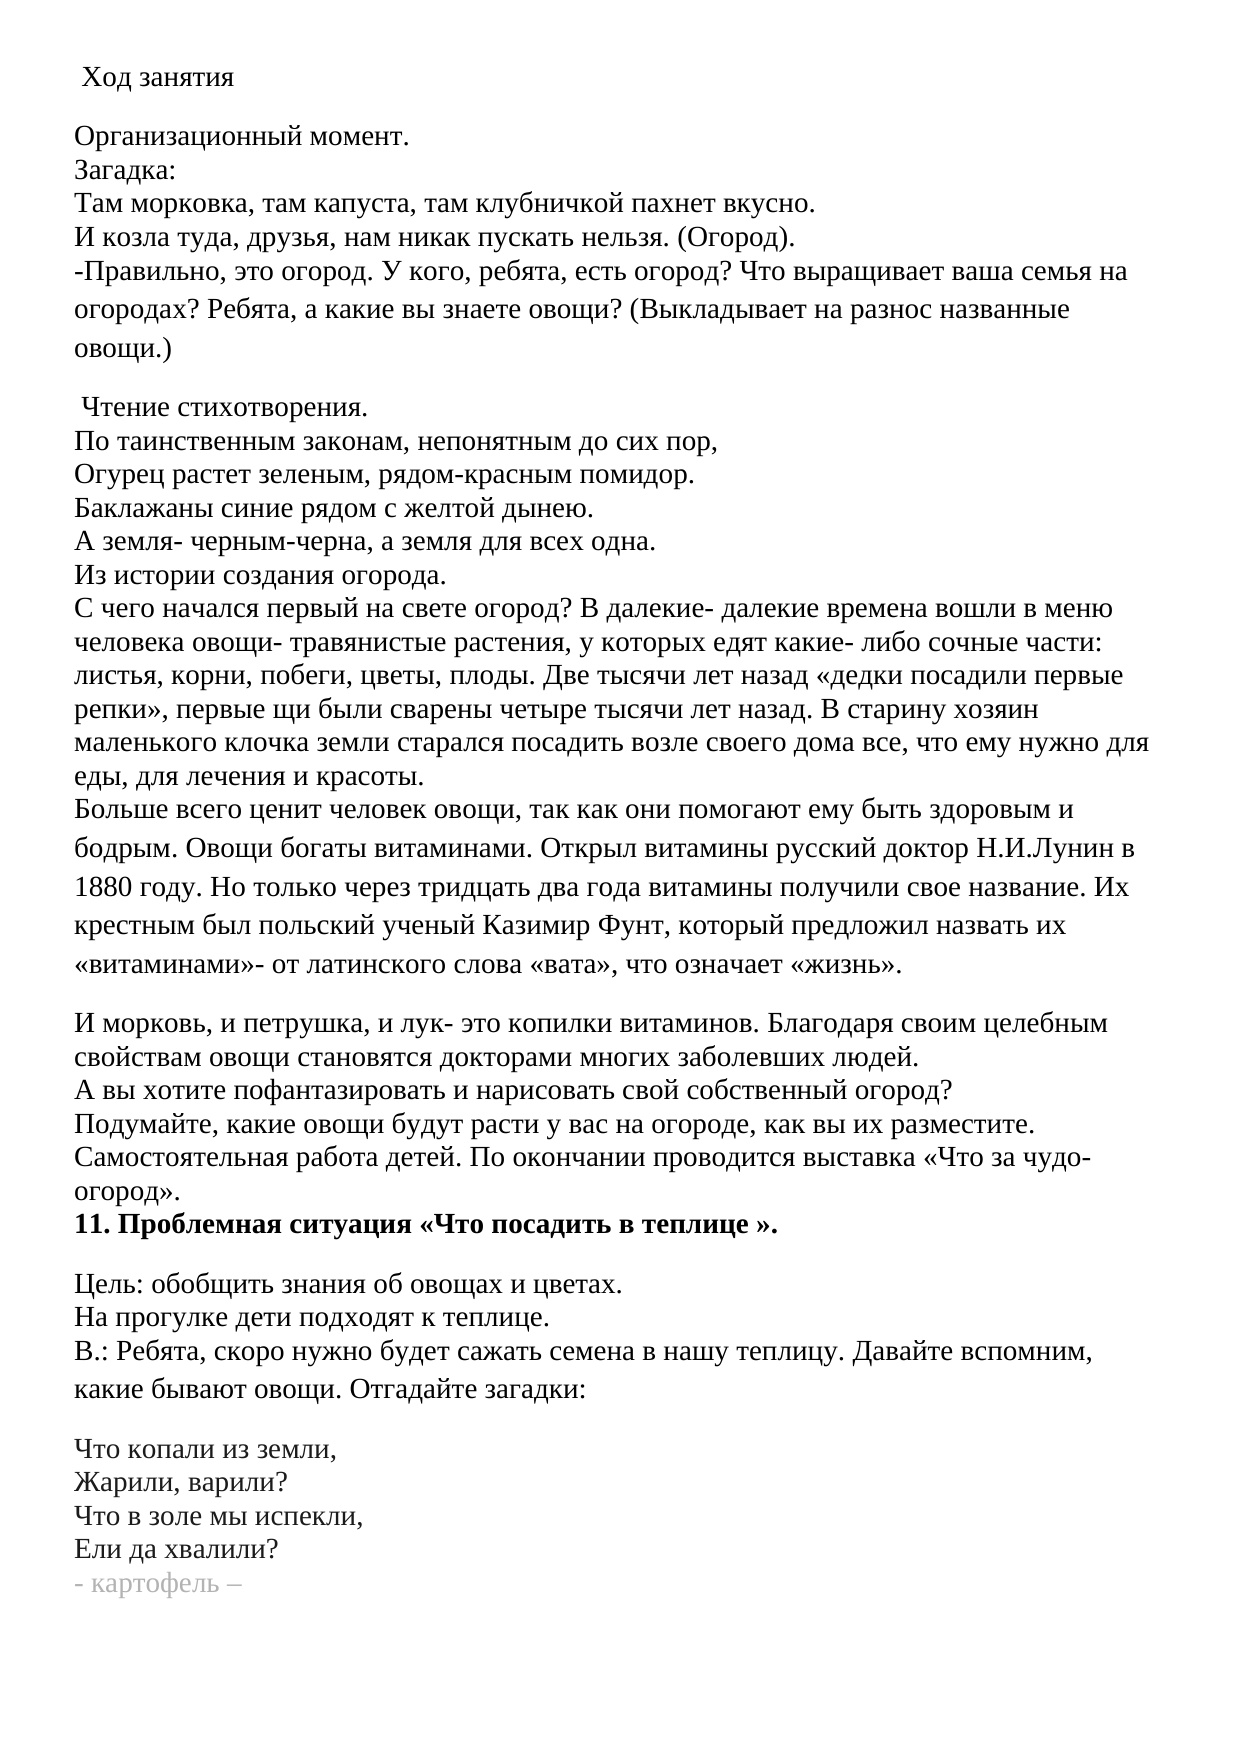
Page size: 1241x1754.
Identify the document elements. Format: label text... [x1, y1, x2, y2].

text Баклажаны синие рядом с желтой дынею. [74, 490, 1152, 523]
text С чего начался первый на свете огород? В далекие- далекие времена вошли в меню человека овощи- травянистые растения, у которых едят какие- либо сочные части: листья, корни, побеги, цветы, плоды. Две тысячи лет назад «дедки посадили первые репки», первые щи были сварены четыре тысячи лет назад. В старину хозяин маленького клочка земли старался посадить возле своего дома все, что ему нужно для еды, для лечения и красоты. [74, 590, 1152, 792]
text Огурец растет зеленым, рядом-красным помидор. [74, 456, 1152, 490]
text Организационный момент. [74, 118, 1152, 152]
text Цель: обобщить знания об овощах и цветах. [74, 1266, 1152, 1299]
text Самостоятельная работа детей. По окончании проводится выставка «Что за чудо-огород». [74, 1139, 1152, 1206]
text -Правильно, это огород. У кого, ребята, есть огород? Что выращивает ваша семья на огородах? Ребята, а какие вы знаете овощи? (Выкладывает на разнос названные овощи.) [74, 253, 1152, 363]
text Из истории создания огорода. [74, 557, 1152, 590]
text Подумайте, какие овощи будут расти у вас на огороде, как вы их разместите. [74, 1106, 1152, 1139]
text По таинственным законам, непонятным до сих пор, [74, 423, 1152, 456]
text И козла туда, друзья, нам никак пускать нельзя. (Огород). [74, 219, 1152, 253]
text Чтение стихотворения. [74, 389, 1152, 423]
text Там морковка, там капуста, там клубничкой пахнет вкусно. [74, 186, 1152, 219]
text 11. Проблемная ситуация «Что посадить в теплице ». [74, 1206, 1152, 1240]
text Больше всего ценит человек овощи, так как они помогают ему быть здоровым и бодрым. Овощи богаты витаминами. Открыл витамины русский доктор Н.И.Лунин в 1880 году. Но только через тридцать два года витамины получили свое название. Их крестным был польский ученый Казимир Фунт, который предложил назвать их «витаминами»- от латинского слова «вата», что означает «жизнь». [74, 792, 1152, 979]
text А земля- черным-черна, а земля для всех одна. [74, 523, 1152, 557]
text И морковь, и петрушка, и лук- это копилки витаминов. Благодаря своим целебным свойствам овощи становятся докторами многих заболевших людей. [74, 1005, 1152, 1072]
text Ход занятия [74, 59, 1152, 93]
text Что копали из земли, Жарили, варили? Что в золе мы испекли, Ели да хвалили? - картофель – [241, 1431, 1152, 1598]
text На прогулке дети подходят к теплице. [74, 1299, 1152, 1333]
text А вы хотите пофантазировать и нарисовать свой собственный огород? [74, 1072, 1152, 1106]
text Загадка: [74, 152, 1152, 186]
text В.: Ребята, скоро нужно будет сажать семена в нашу теплицу. Давайте вспомним, какие бывают овощи. Отгадайте загадки: [74, 1333, 1152, 1405]
